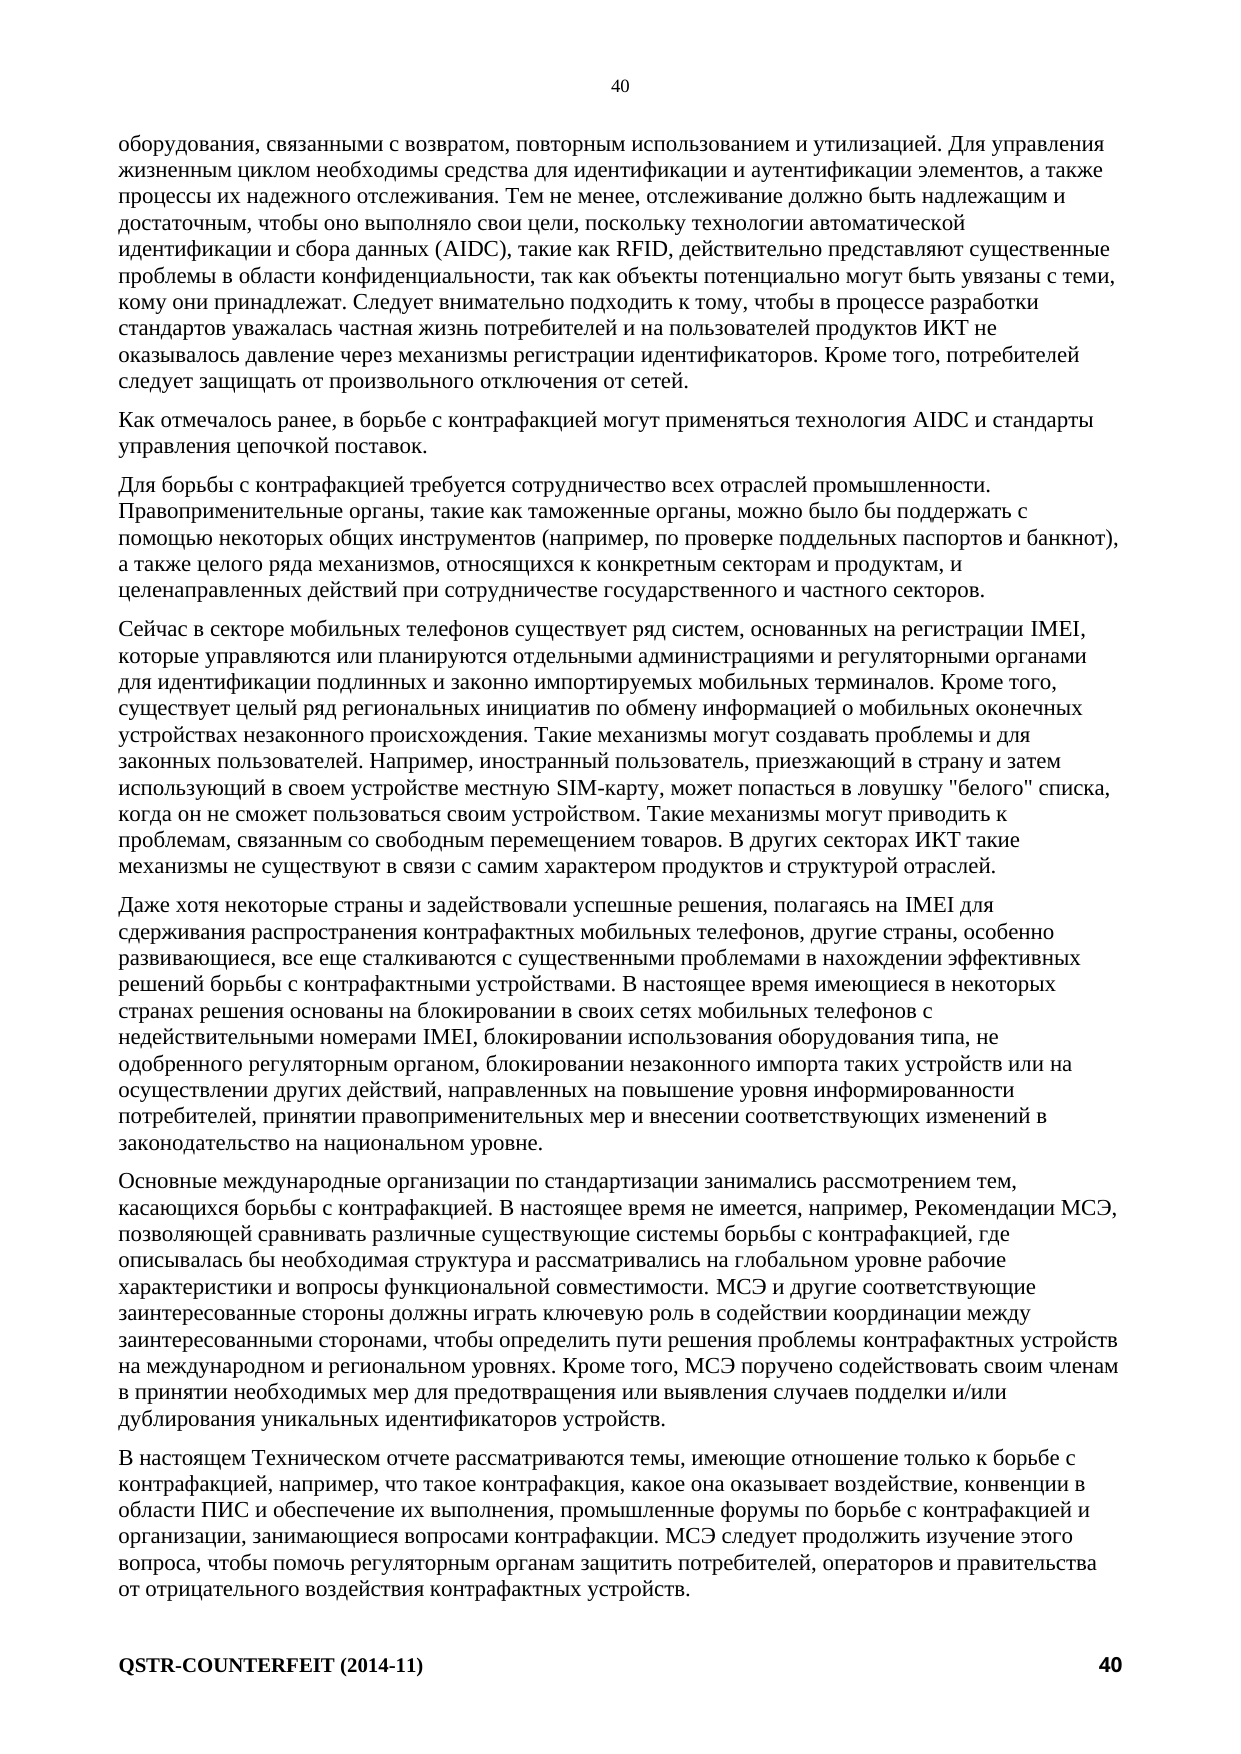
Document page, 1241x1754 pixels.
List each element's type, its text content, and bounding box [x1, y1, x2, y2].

text Даже хотя некоторые страны и задействовали успешные решения, полагаясь на IMEI для сдерживания распространения контрафактных мобильных телефонов, другие страны, особенно развивающиеся, все еще сталкиваются с существенными проблемами в нахождении эффективных решений борьбы с контрафактными устройствами. В настоящее время имеющиеся в некоторых странах решения основаны на блокировании в своих сетях мобильных телефонов с недействительными номерами IMEI, блокировании использования оборудования типа, не одобренного регуляторным органом, блокировании незаконного импорта таких устройств или на осуществлении других действий, направленных на повышение уровня информированности потребителей, принятии правоприменительных мер и внесении соответствующих изменений в законодательство на национальном уровне. [118, 891, 1122, 1155]
text Как отмечалось ранее, в борьбе с контрафакцией могут применяться технология AIDC и стандарты управления цепочкой поставок. [118, 406, 1122, 459]
text Основные международные организации по стандартизации занимались рассмотрением тем, касающихся борьбы с контрафакцией. В настоящее время не имеется, например, Рекомендации МСЭ, позволяющей сравнивать различные существующие системы борьбы с контрафакцией, где описывалась бы необходимая структура и рассматривались на глобальном уровне рабочие характеристики и вопросы функциональной совместимости. МСЭ и другие соответствующие заинтересованные стороны должны играть ключевую роль в содействии координации между заинтересованными сторонами, чтобы определить пути решения проблемы контрафактных устройств на международном и региональном уровнях. Кроме того, МСЭ поручено содействовать своим членам в принятии необходимых мер для предотвращения или выявления случаев подделки и/или дублирования уникальных идентификаторов устройств. [118, 1167, 1122, 1431]
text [118, 130, 1122, 393]
text Сейчас в секторе мобильных телефонов существует ряд систем, основанных на регистрации IMEI, которые управляются или планируются отдельными администрациями и регуляторными органами для идентификации подлинных и законно импортируемых мобильных терминалов. Кроме того, существует целый ряд региональных инициатив по обмену информацией о мобильных оконечных устройствах незаконного происхождения. Такие механизмы могут создавать проблемы и для законных пользователей. Например, иностранный пользователь, приезжающий в страну и затем использующий в своем устройстве местную SIM-карту, может попасться в ловушку "белого" списка, когда он не сможет пользоваться своим устройством. Такие механизмы могут приводить к проблемам, связанным со свободным перемещением товаров. В других секторах ИКТ такие механизмы не существуют в связи с самим характером продуктов и структурой отраслей. [118, 615, 1122, 879]
text Для борьбы с контрафакцией требуется сотрудничество всех отраслей промышленности. Правоприменительные органы, такие как таможенные органы, можно было бы поддержать с помощью некоторых общих инструментов (например, по проверке поддельных паспортов и банкнот), а также целого ряда механизмов, относящихся к конкретным секторам и продуктам, и целенаправленных действий при сотрудничестве государственного и частного секторов. [118, 471, 1122, 603]
text В настоящем Техническом отчете рассматриваются темы, имеющие отношение только к борьбе с контрафакцией, например, что такое контрафакция, какое она оказывает воздействие, конвенции в области ПИС и обеспечение их выполнения, промышленные форумы по борьбе с контрафакцией и организации, занимающиеся вопросами контрафакции. МСЭ следует продолжить изучение этого вопроса, чтобы помочь регуляторным органам защитить потребителей, операторов и правительства от отрицательного воздействия контрафактных устройств. [118, 1443, 1122, 1602]
